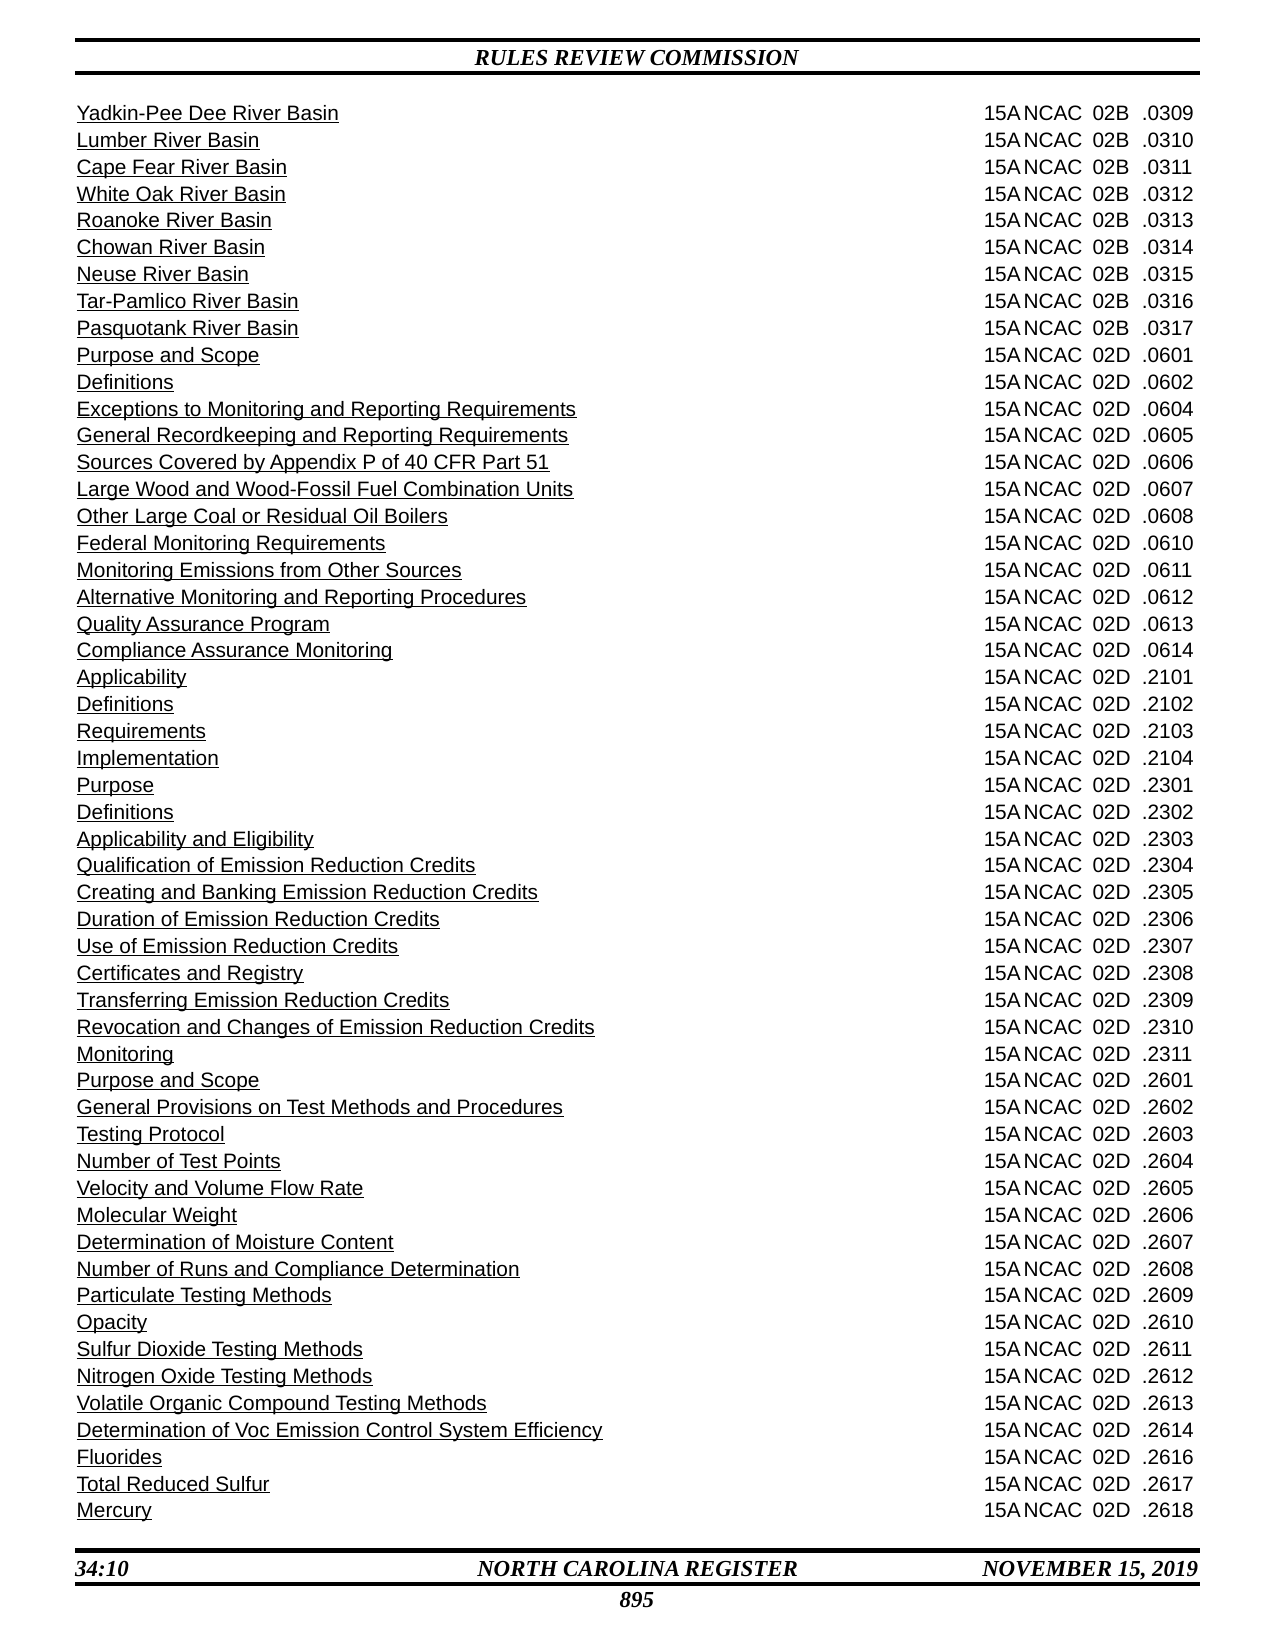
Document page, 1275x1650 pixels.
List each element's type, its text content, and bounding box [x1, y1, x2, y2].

table_cell 15A [694, 933, 1022, 959]
table_cell 02D [1091, 879, 1140, 906]
table_cell .0314 [1140, 234, 1200, 261]
table_cell 15A [694, 153, 1022, 180]
table_cell Applicability [75, 664, 694, 691]
table_cell NCAC [1022, 529, 1091, 556]
table_cell NCAC [1022, 368, 1091, 395]
table_cell 02D [1091, 529, 1140, 556]
table_cell 02D [1091, 610, 1140, 637]
table_cell .2307 [1140, 933, 1200, 959]
table_cell 15A [694, 879, 1022, 906]
table_cell Pasquotank River Basin [75, 314, 694, 341]
table_cell Exceptions to Monitoring and Reporting Requirements [75, 395, 694, 422]
table_cell 02D [1091, 959, 1140, 986]
table_cell NCAC [1022, 691, 1091, 717]
table_cell NCAC [1022, 99, 1091, 126]
table_cell Lumber River Basin [75, 126, 694, 153]
table_cell .0602 [1140, 368, 1200, 395]
table_cell NCAC [1022, 180, 1091, 207]
table_cell 02D [1091, 583, 1140, 610]
table_cell NCAC [1022, 395, 1091, 422]
table_cell 15A [694, 234, 1022, 261]
table_cell 02B [1091, 314, 1140, 341]
table_cell Yadkin-Pee Dee River Basin [75, 99, 694, 126]
table_cell 02D [1091, 476, 1140, 502]
table_cell .2303 [1140, 825, 1200, 852]
table_cell 15A [694, 207, 1022, 234]
table_cell 15A [694, 852, 1022, 879]
table_cell .0309 [1140, 99, 1200, 126]
table_cell .0613 [1140, 610, 1200, 637]
table_cell .0607 [1140, 476, 1200, 502]
table_cell NCAC [1022, 234, 1091, 261]
table_cell .2103 [1140, 718, 1200, 744]
table_cell 15A [694, 610, 1022, 637]
table_cell .2304 [1140, 852, 1200, 879]
table_cell .2301 [1140, 771, 1200, 798]
table_cell 15A [694, 126, 1022, 153]
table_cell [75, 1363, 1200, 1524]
table_cell NCAC [1022, 718, 1091, 744]
table_cell 15A [694, 422, 1022, 449]
table_cell 02D [1091, 852, 1140, 879]
table_cell 15A [694, 718, 1022, 744]
table_cell General Recordkeeping and Reporting Requirements [75, 422, 694, 449]
table_cell NCAC [1022, 556, 1091, 583]
table_cell Neuse River Basin [75, 261, 694, 287]
table_cell 02B [1091, 234, 1140, 261]
table_cell NCAC [1022, 879, 1091, 906]
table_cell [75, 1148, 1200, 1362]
table_cell Implementation [75, 744, 694, 771]
table_cell .0312 [1140, 180, 1200, 207]
table_cell 15A [694, 476, 1022, 502]
table_cell 15A [694, 341, 1022, 368]
table_cell Applicability and Eligibility [75, 825, 694, 852]
table_cell White Oak River Basin [75, 180, 694, 207]
table_cell NCAC [1022, 664, 1091, 691]
table_cell .0610 [1140, 529, 1200, 556]
table_cell 15A [694, 99, 1022, 126]
table_cell Monitoring Emissions from Other Sources [75, 556, 694, 583]
table_cell Cape Fear River Basin [75, 153, 694, 180]
table_cell NCAC [1022, 261, 1091, 287]
table_cell 02B [1091, 126, 1140, 153]
table_cell 02B [1091, 207, 1140, 234]
table_cell 02D [1091, 637, 1140, 664]
table_cell 02D [1091, 825, 1140, 852]
table_cell 15A [694, 261, 1022, 287]
table_cell NCAC [1022, 314, 1091, 341]
table_cell Definitions [75, 691, 694, 717]
table_cell 02B [1091, 261, 1140, 287]
table_cell 15A [694, 744, 1022, 771]
table_cell Tar-Pamlico River Basin [75, 288, 694, 314]
table_cell 02D [1091, 798, 1140, 825]
table_cell Large Wood and Wood-Fossil Fuel Combination Units [75, 476, 694, 502]
table_cell 02D [1091, 906, 1140, 932]
table_cell .2101 [1140, 664, 1200, 691]
table_cell .0601 [1140, 341, 1200, 368]
table_cell Other Large Coal or Residual Oil Boilers [75, 503, 694, 529]
table_cell NCAC [1022, 825, 1091, 852]
table_cell NCAC [1022, 610, 1091, 637]
table_cell NCAC [1022, 986, 1091, 1013]
table_cell .2306 [1140, 906, 1200, 932]
table_cell .0614 [1140, 637, 1200, 664]
table_cell 15A [694, 180, 1022, 207]
table_cell Certificates and Registry [75, 959, 694, 986]
table_cell .2302 [1140, 798, 1200, 825]
table_cell .0310 [1140, 126, 1200, 153]
table_cell NCAC [1022, 476, 1091, 502]
table_cell 15A [694, 664, 1022, 691]
table_cell Chowan River Basin [75, 234, 694, 261]
table_cell 15A [694, 959, 1022, 986]
table_cell Duration of Emission Reduction Credits [75, 906, 694, 932]
table_cell 02D [1091, 556, 1140, 583]
table_cell Creating and Banking Emission Reduction Credits [75, 879, 694, 906]
table_cell 15A [694, 637, 1022, 664]
table_cell 15A [694, 583, 1022, 610]
table_cell 15A [694, 556, 1022, 583]
table_cell 15A [694, 368, 1022, 395]
table_cell .0606 [1140, 449, 1200, 476]
table_cell NCAC [1022, 852, 1091, 879]
table_cell 02B [1091, 288, 1140, 314]
table_cell NCAC [1022, 153, 1091, 180]
table_cell NCAC [1022, 933, 1091, 959]
table_cell Alternative Monitoring and Reporting Procedures [75, 583, 694, 610]
table_cell .2102 [1140, 691, 1200, 717]
table_cell Qualification of Emission Reduction Credits [75, 852, 694, 879]
table_cell 15A [694, 771, 1022, 798]
table_cell .0605 [1140, 422, 1200, 449]
table_cell Sources Covered by Appendix P of 40 CFR Part 51 [75, 449, 694, 476]
table_cell Federal Monitoring Requirements [75, 529, 694, 556]
table_cell .0608 [1140, 503, 1200, 529]
table_cell 02D [1091, 691, 1140, 717]
table_cell NCAC [1022, 771, 1091, 798]
table_cell .0612 [1140, 583, 1200, 610]
table_cell NCAC [1022, 744, 1091, 771]
table_cell 15A [694, 503, 1022, 529]
table_cell Purpose [75, 771, 694, 798]
table_cell 15A [694, 395, 1022, 422]
table_cell NCAC [1022, 341, 1091, 368]
table_cell NCAC [1022, 798, 1091, 825]
table_cell 15A [694, 691, 1022, 717]
table_cell NCAC [1022, 637, 1091, 664]
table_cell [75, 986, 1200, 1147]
table_cell 02D [1091, 771, 1140, 798]
table_cell Requirements [75, 718, 694, 744]
table_cell 02D [1091, 422, 1140, 449]
table_cell 02D [1091, 986, 1140, 1013]
table_cell 02D [1091, 395, 1140, 422]
table_cell 02D [1091, 933, 1140, 959]
table_cell 02B [1091, 153, 1140, 180]
table_cell 15A [694, 529, 1022, 556]
table_cell Quality Assurance Program [75, 610, 694, 637]
table_cell 15A [694, 906, 1022, 932]
table_cell 02D [1091, 341, 1140, 368]
table_cell .0311 [1140, 153, 1200, 180]
table_cell Purpose and Scope [75, 341, 694, 368]
table_cell .2308 [1140, 959, 1200, 986]
table_cell NCAC [1022, 126, 1091, 153]
table_cell NCAC [1022, 959, 1091, 986]
table_cell .0313 [1140, 207, 1200, 234]
table_cell NCAC [1022, 288, 1091, 314]
table_cell NCAC [1022, 449, 1091, 476]
table_cell 15A [694, 449, 1022, 476]
table_cell .0315 [1140, 261, 1200, 287]
table_cell 15A [694, 288, 1022, 314]
table_cell .0317 [1140, 314, 1200, 341]
table_cell 02B [1091, 180, 1140, 207]
table_cell .0611 [1140, 556, 1200, 583]
table_cell .0604 [1140, 395, 1200, 422]
table_cell .0316 [1140, 288, 1200, 314]
table_cell NCAC [1022, 906, 1091, 932]
table_cell Transferring Emission Reduction Credits [75, 986, 694, 1013]
table_cell .2104 [1140, 744, 1200, 771]
table_cell 02D [1091, 718, 1140, 744]
table_cell 02D [1091, 368, 1140, 395]
table_cell 02B [1091, 99, 1140, 126]
table_cell 02D [1091, 503, 1140, 529]
table_cell .2305 [1140, 879, 1200, 906]
table_cell 02D [1091, 744, 1140, 771]
table_cell 15A [694, 314, 1022, 341]
table_cell 15A [694, 825, 1022, 852]
table_cell 15A [694, 798, 1022, 825]
table_cell 02D [1091, 664, 1140, 691]
table_cell NCAC [1022, 503, 1091, 529]
table_cell Roanoke River Basin [75, 207, 694, 234]
table_cell NCAC [1022, 583, 1091, 610]
table_cell Compliance Assurance Monitoring [75, 637, 694, 664]
table_cell Use of Emission Reduction Credits [75, 933, 694, 959]
table_cell NCAC [1022, 422, 1091, 449]
table_cell NCAC [1022, 207, 1091, 234]
table_cell 02D [1091, 449, 1140, 476]
table_cell Definitions [75, 368, 694, 395]
table_cell Definitions [75, 798, 694, 825]
table_cell 15A [694, 986, 1022, 1013]
